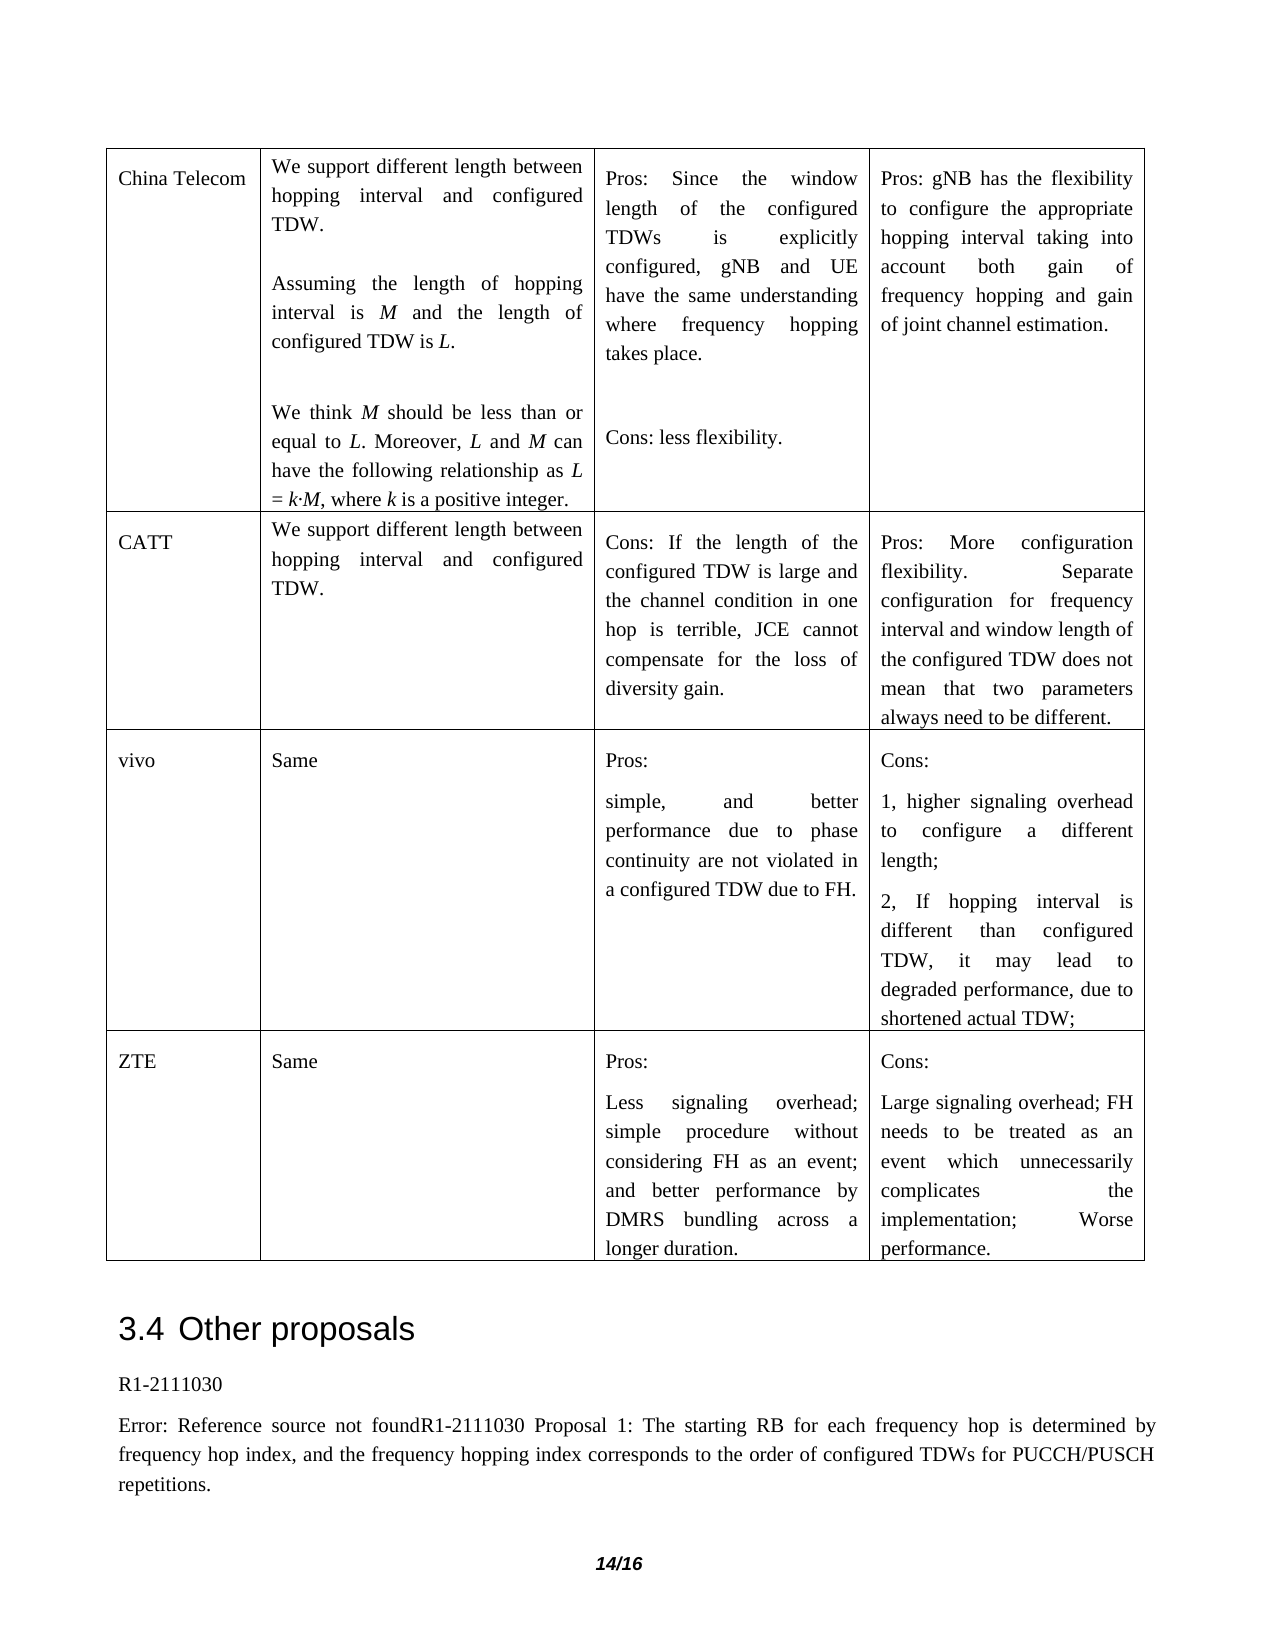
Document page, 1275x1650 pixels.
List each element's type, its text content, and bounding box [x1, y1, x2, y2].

table_cell We support different length between hopping interval and configured TDW. [261, 512, 594, 729]
table_cell vivo [107, 730, 260, 1030]
table_cell Pros: Less signaling overhead; simple procedure without considering FH as an event; and better performance by DMRS bundling across a longer duration. [595, 1031, 869, 1260]
table_cell Cons: If the length of the configured TDW is large and the channel condition in one hop is terrible, JCE cannot compensate for the loss of diversity gain. [595, 512, 869, 729]
table_cell ZTE [107, 1031, 260, 1260]
table_cell Cons: 1, higher signaling overhead to configure a different length; 2, If hopping interval is different than configured TDW, it may lead to degraded performance, due to shortened actual TDW; [870, 730, 1144, 1030]
table_cell Same [261, 730, 594, 1030]
table_cell We support different length between hopping interval and configured TDW. Assuming the length of hopping interval is M and the length of configured TDW is L. We think M should be less than or equal to L. Moreover, L and M can have the following relationship as L = k·M, where k is a positive integer. [261, 149, 594, 511]
subtitle Other proposals [118, 1309, 1157, 1348]
table_cell Same [261, 1031, 594, 1260]
text R1-2111030 Proposal 3: DMRS bundling size of L = 1 slot may need to be introduced, if DMRS bundling for sub-slot PUCCH repetitions within a slot is supported. [118, 1366, 1157, 1396]
table_cell Pros: More configuration flexibility. Separate configuration for frequency interval and window length of the configured TDW does not mean that two parameters always need to be different. [870, 512, 1144, 729]
table_cell Pros: Since the window length of the configured TDWs is explicitly configured, gNB and UE have the same understanding where frequency hopping takes place. Cons: less flexibility. [595, 149, 869, 511]
table_cell CATT [107, 512, 260, 729]
table_cell Cons: Large signaling overhead; FH needs to be treated as an event which unnecessarily complicates the implementation; Worse performance. [870, 1031, 1144, 1260]
table_cell Pros: simple, and better performance due to phase continuity are not violated in a configured TDW due to FH. [595, 730, 869, 1030]
table_cell Pros: gNB has the flexibility to configure the appropriate hopping interval taking into account both gain of frequency hopping and gain of joint channel estimation. [870, 149, 1144, 511]
table_cell China Telecom [107, 149, 260, 511]
